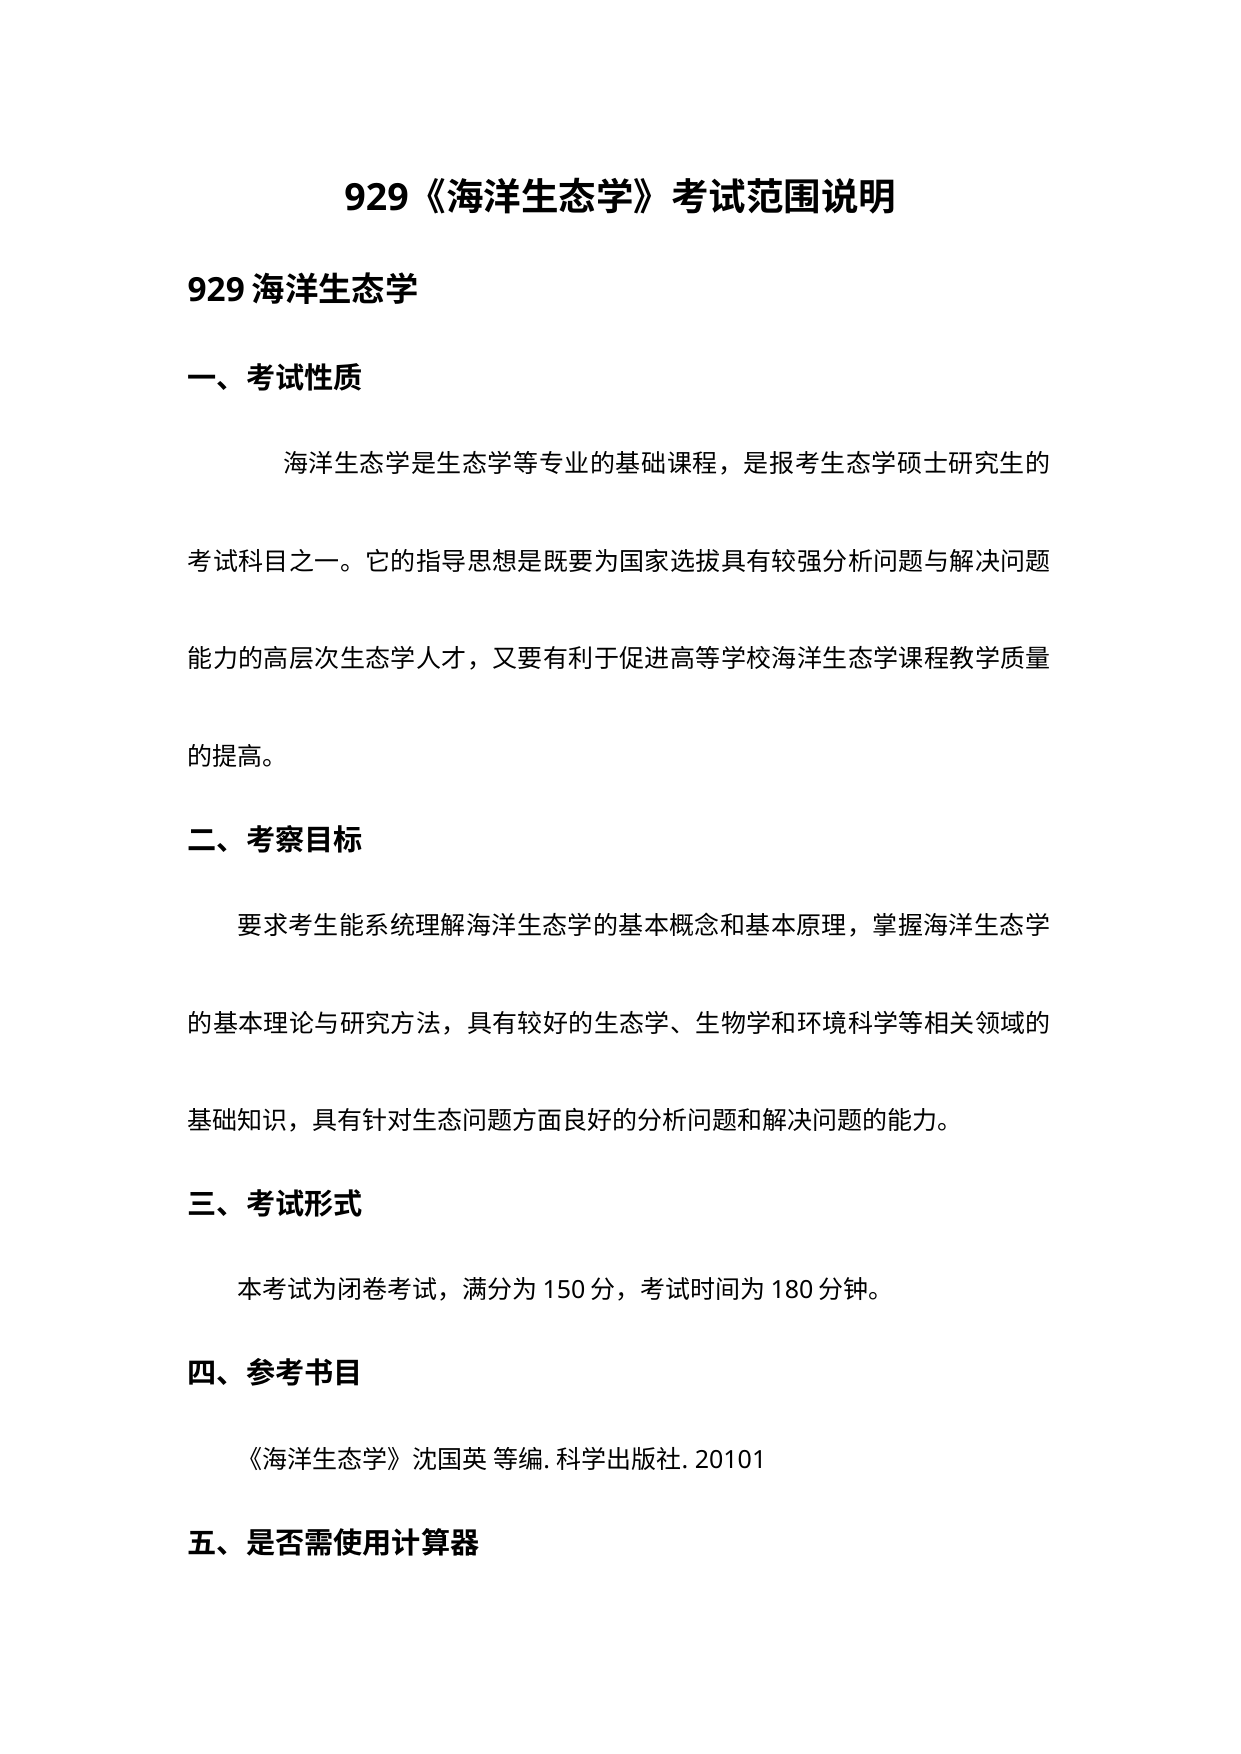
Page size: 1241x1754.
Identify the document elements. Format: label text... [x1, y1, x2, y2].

text 一、考试性质 [187, 343, 1053, 408]
text 本考试为闭卷考试，满分为150分，考试时间为180分钟。 [187, 1256, 1053, 1321]
text 929《海洋生态学》考试范围说明 [187, 162, 1053, 227]
text 二、考察目标 [187, 805, 1053, 870]
text 四、参考书目 [187, 1339, 1053, 1404]
text 海洋生态学是生态学等专业的基础课程，是报考生态学硕士研究生的考试科目之一。它的指导思想是既要为国家选拔具有较强分析问题与解决问题能力的高层次生态学人才，又要有利于促进高等学校海洋生态学课程教学质量的提高。 [187, 429, 1053, 787]
text 五、是否需使用计算器 [187, 1508, 1053, 1573]
text 《海洋生态学》沈国英 等编. 科学出版社. 20101 [187, 1425, 1053, 1490]
text 三、考试形式 [187, 1169, 1053, 1234]
text 要求考生能系统理解海洋生态学的基本概念和基本原理，掌握海洋生态学的基本理论与研究方法，具有较好的生态学、生物学和环境科学等相关领域的基础知识，具有针对生态问题方面良好的分析问题和解决问题的能力。 [187, 891, 1053, 1151]
text 929海洋生态学 [187, 254, 1053, 319]
